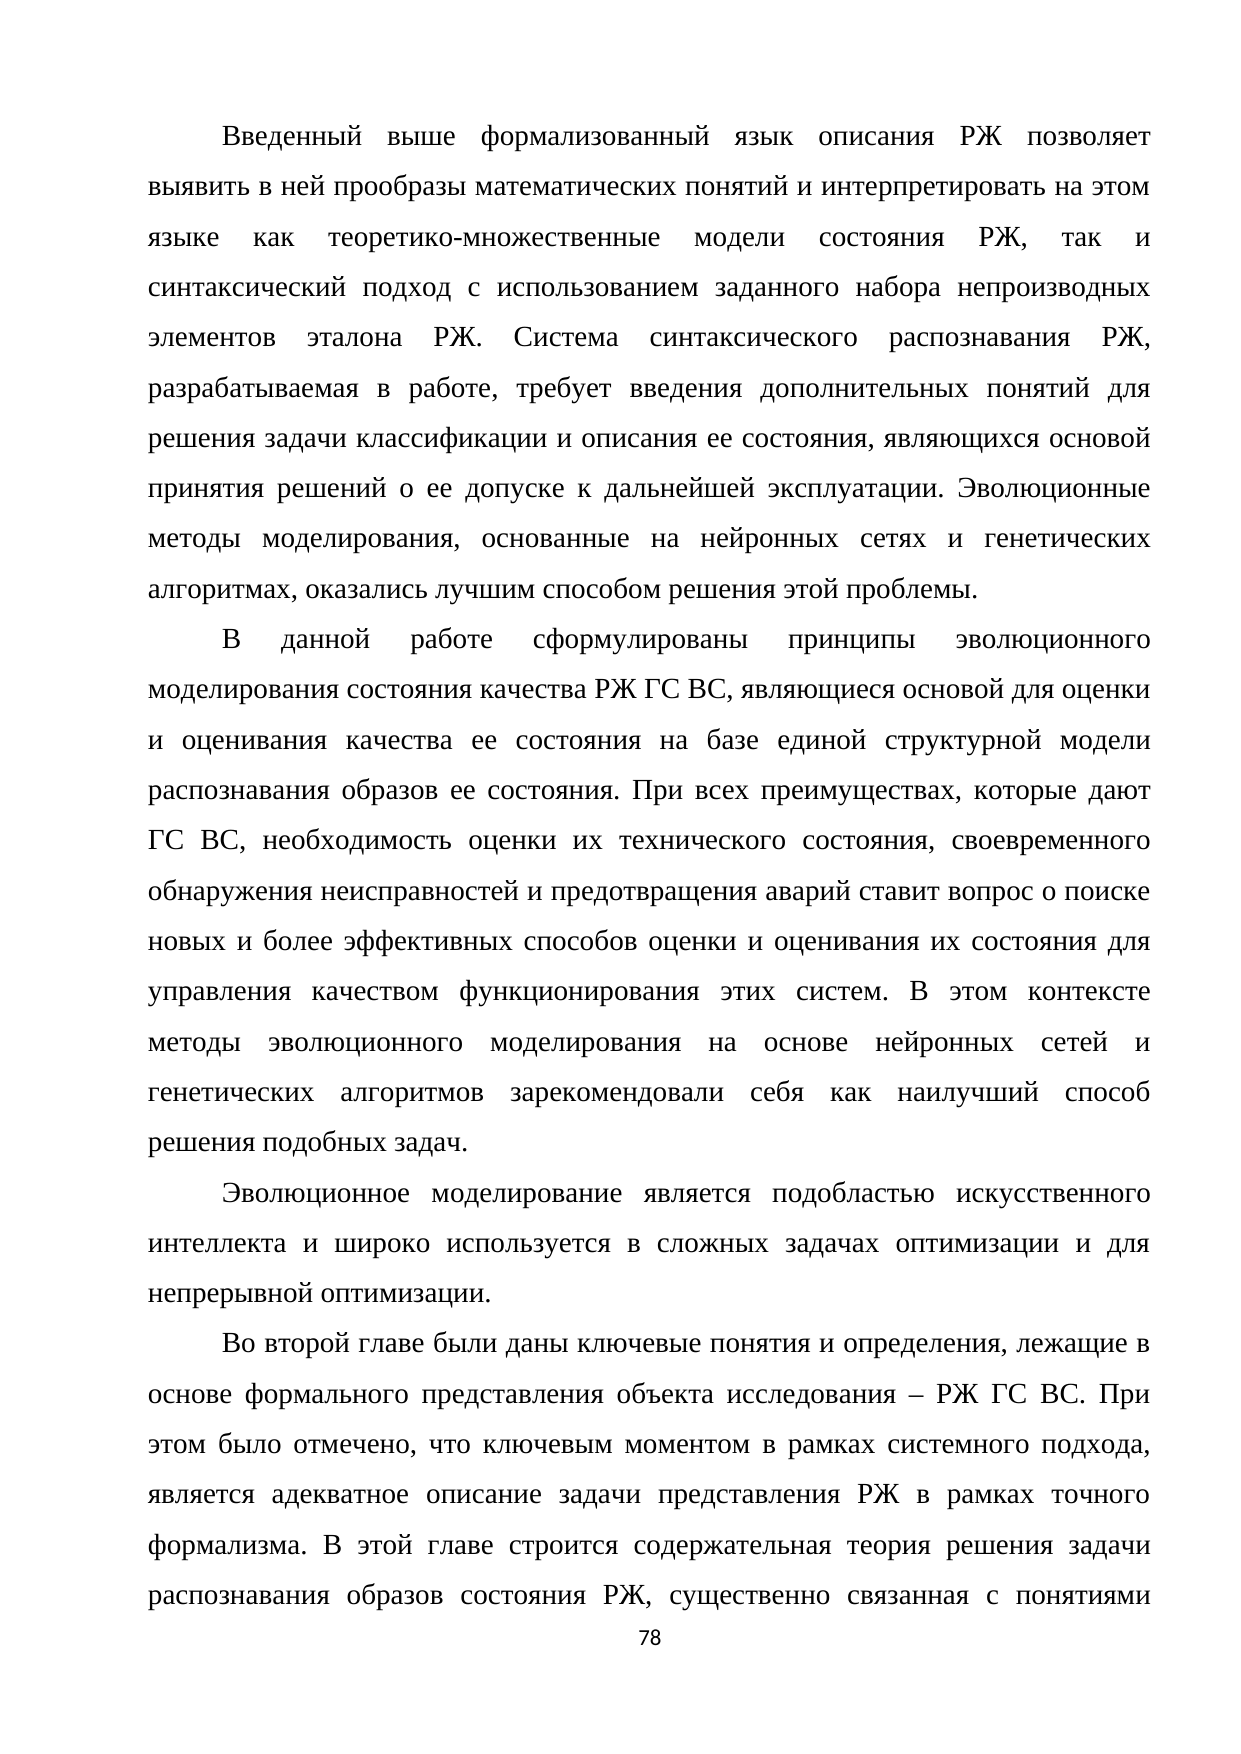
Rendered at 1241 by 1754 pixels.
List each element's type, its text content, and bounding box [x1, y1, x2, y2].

text Введенный выше формализованный язык описания РЖ позволяет выявить в ней прообразы математических понятий и интерпретировать на этом языке как теоретико-множественные модели состояния РЖ, так и синтаксический подход с использованием заданного набора непроизводных элементов эталона РЖ. Система синтаксического распознавания РЖ, разрабатываемая в работе, требует введения дополнительных понятий для решения задачи классификации и описания ее состояния, являющихся основой принятия решений о ее допуске к дальнейшей эксплуатации. Эволюционные методы моделирования, основанные на нейронных сетях и генетических алгоритмах, оказались лучшим способом решения этой проблемы. [148, 118, 1152, 604]
text Эволюционное моделирование является подобластью искусственного интеллекта и широко используется в сложных задачах оптимизации и для непрерывной оптимизации. [148, 1175, 1152, 1309]
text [148, 1326, 1152, 1611]
text В данной работе сформулированы принципы эволюционного моделирования состояния качества РЖ ГС ВС, являющиеся основой для оценки и оценивания качества ее состояния на базе единой структурной модели распознавания образов ее состояния. При всех преимуществах, которые дают ГС ВС, необходимость оценки их технического состояния, своевременного обнаружения неисправностей и предотвращения аварий ставит вопрос о поиске новых и более эффективных способов оценки и оценивания их состояния для управления качеством функционирования этих систем. В этом контексте методы эволюционного моделирования на основе нейронных сетей и генетических алгоритмов зарекомендовали себя как наилучший способ решения подобных задач. [148, 621, 1152, 1158]
